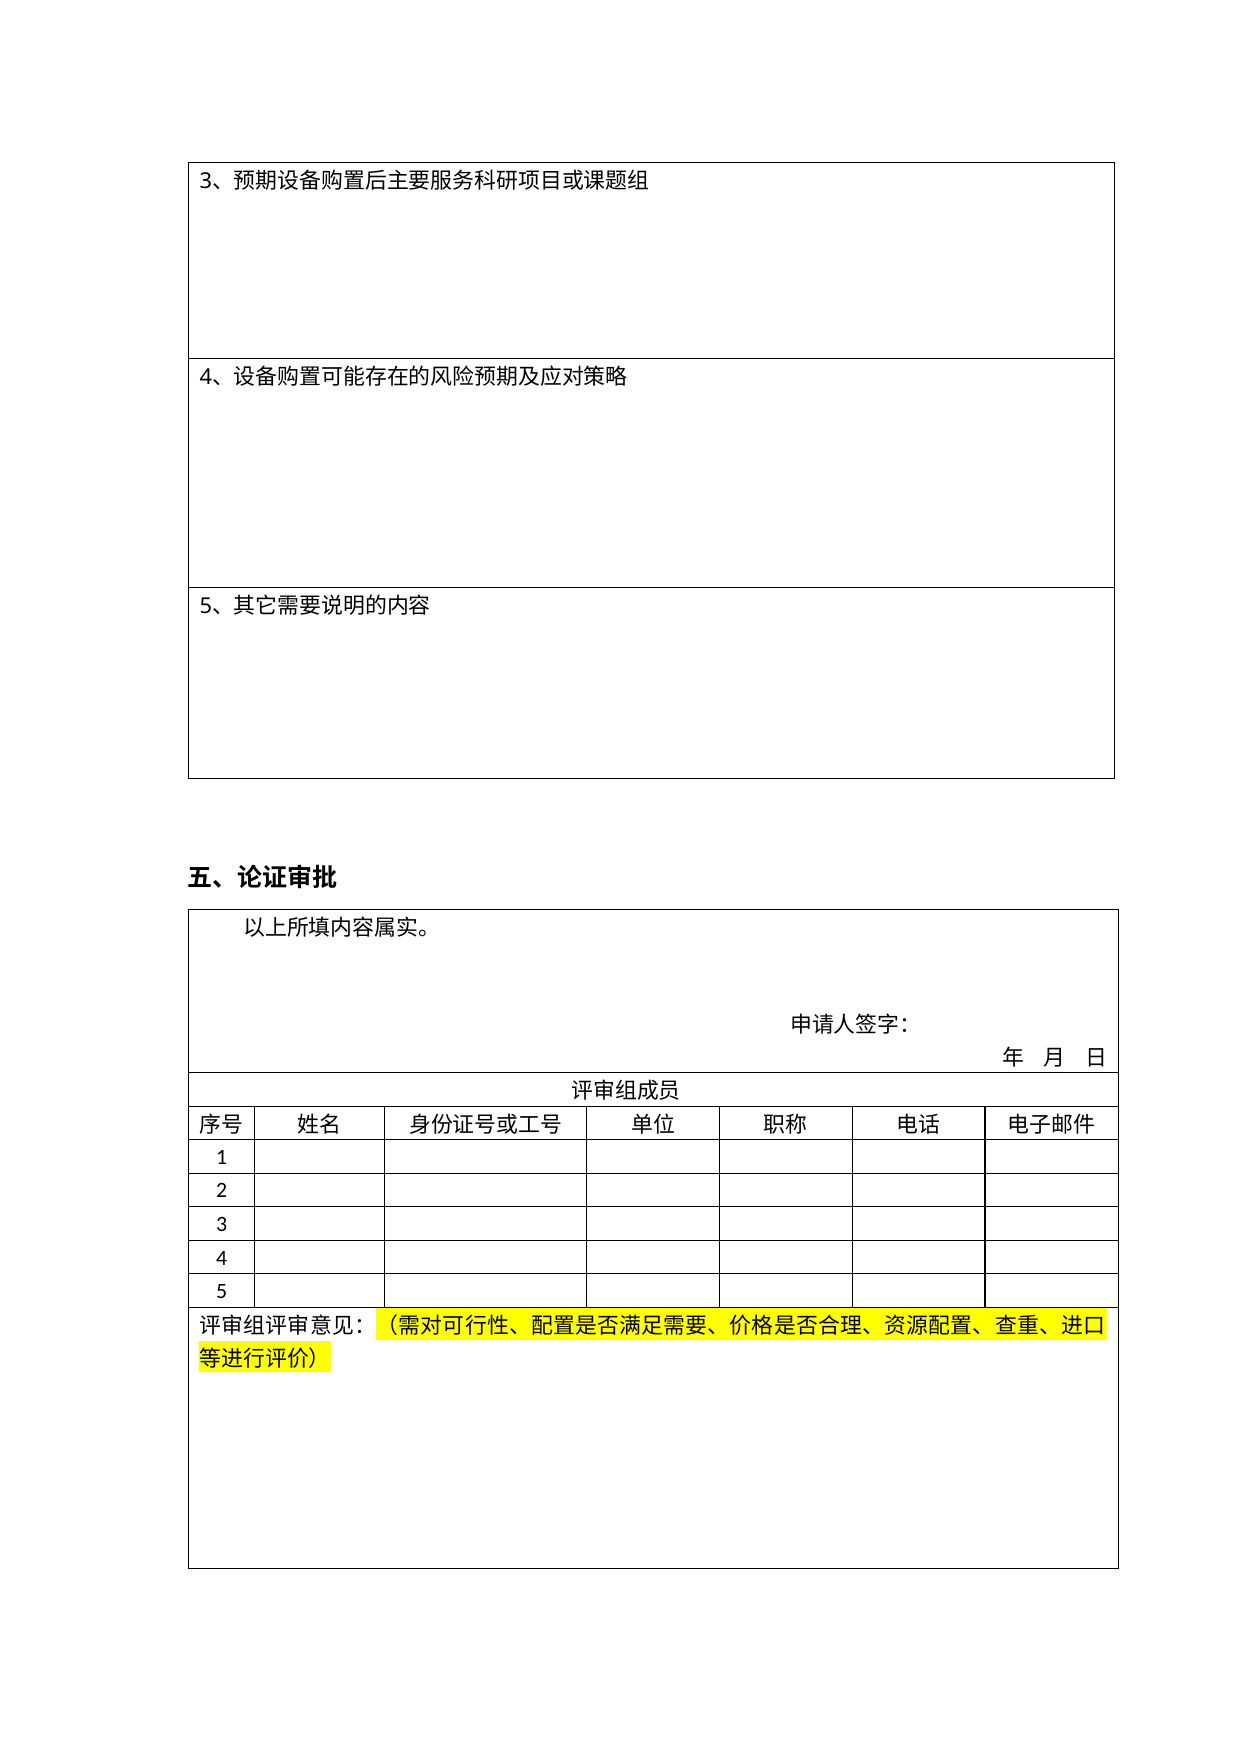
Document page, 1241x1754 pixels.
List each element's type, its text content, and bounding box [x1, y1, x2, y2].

table_cell 姓名 [255, 1107, 384, 1139]
table_cell 电子邮件 [986, 1107, 1118, 1139]
table_cell [255, 1274, 384, 1307]
table_cell [986, 1174, 1118, 1206]
table_cell 序号 [189, 1107, 254, 1139]
table_cell [720, 1241, 852, 1273]
table_cell [720, 1140, 852, 1173]
table_cell [255, 1207, 384, 1240]
table_cell 职称 [720, 1107, 852, 1139]
table_cell [853, 1140, 984, 1173]
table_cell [189, 1308, 1118, 1568]
table_cell [720, 1274, 852, 1307]
table_cell 4 [189, 1241, 254, 1273]
table_cell [853, 1241, 984, 1273]
table_cell [986, 1274, 1118, 1307]
table_cell 1 [189, 1140, 254, 1173]
text 五、论证审批 [187, 843, 1053, 908]
table_cell 2 [189, 1174, 254, 1206]
table_cell [255, 1174, 384, 1206]
table_cell [853, 1274, 984, 1307]
table_cell 3 [189, 1207, 254, 1240]
table_cell [986, 1241, 1118, 1273]
table_cell 电话 [853, 1107, 984, 1139]
table_cell [986, 1207, 1118, 1240]
table_cell [853, 1174, 984, 1206]
table_cell 评审组成员 [189, 1073, 1118, 1106]
table_cell 3、预期设备购置后主要服务科研项目或课题组 [189, 163, 1114, 358]
table_cell [385, 1174, 586, 1206]
table_cell [587, 1241, 719, 1273]
table_cell [986, 1140, 1118, 1173]
table_cell [720, 1207, 852, 1240]
table_cell [385, 1274, 586, 1307]
table_cell 4、设备购置可能存在的风险预期及应对策略 [189, 359, 1114, 587]
table_cell [587, 1174, 719, 1206]
table_cell 5 [189, 1274, 254, 1307]
table_cell 其它需要说明的内容 [189, 588, 1114, 777]
table_cell [255, 1140, 384, 1173]
table_cell [587, 1207, 719, 1240]
table_cell 单位 [587, 1107, 719, 1139]
table_cell [720, 1174, 852, 1206]
table_cell [385, 1140, 586, 1173]
table_cell [385, 1241, 586, 1273]
table_cell [385, 1207, 586, 1240]
table_cell [853, 1207, 984, 1240]
table_cell [255, 1241, 384, 1273]
table_header 以上所填内容属实。 申请人签字： 年 月 日 [189, 910, 1118, 1072]
table_cell [587, 1140, 719, 1173]
table_cell 身份证号或工号 [385, 1107, 586, 1139]
table_cell [587, 1274, 719, 1307]
